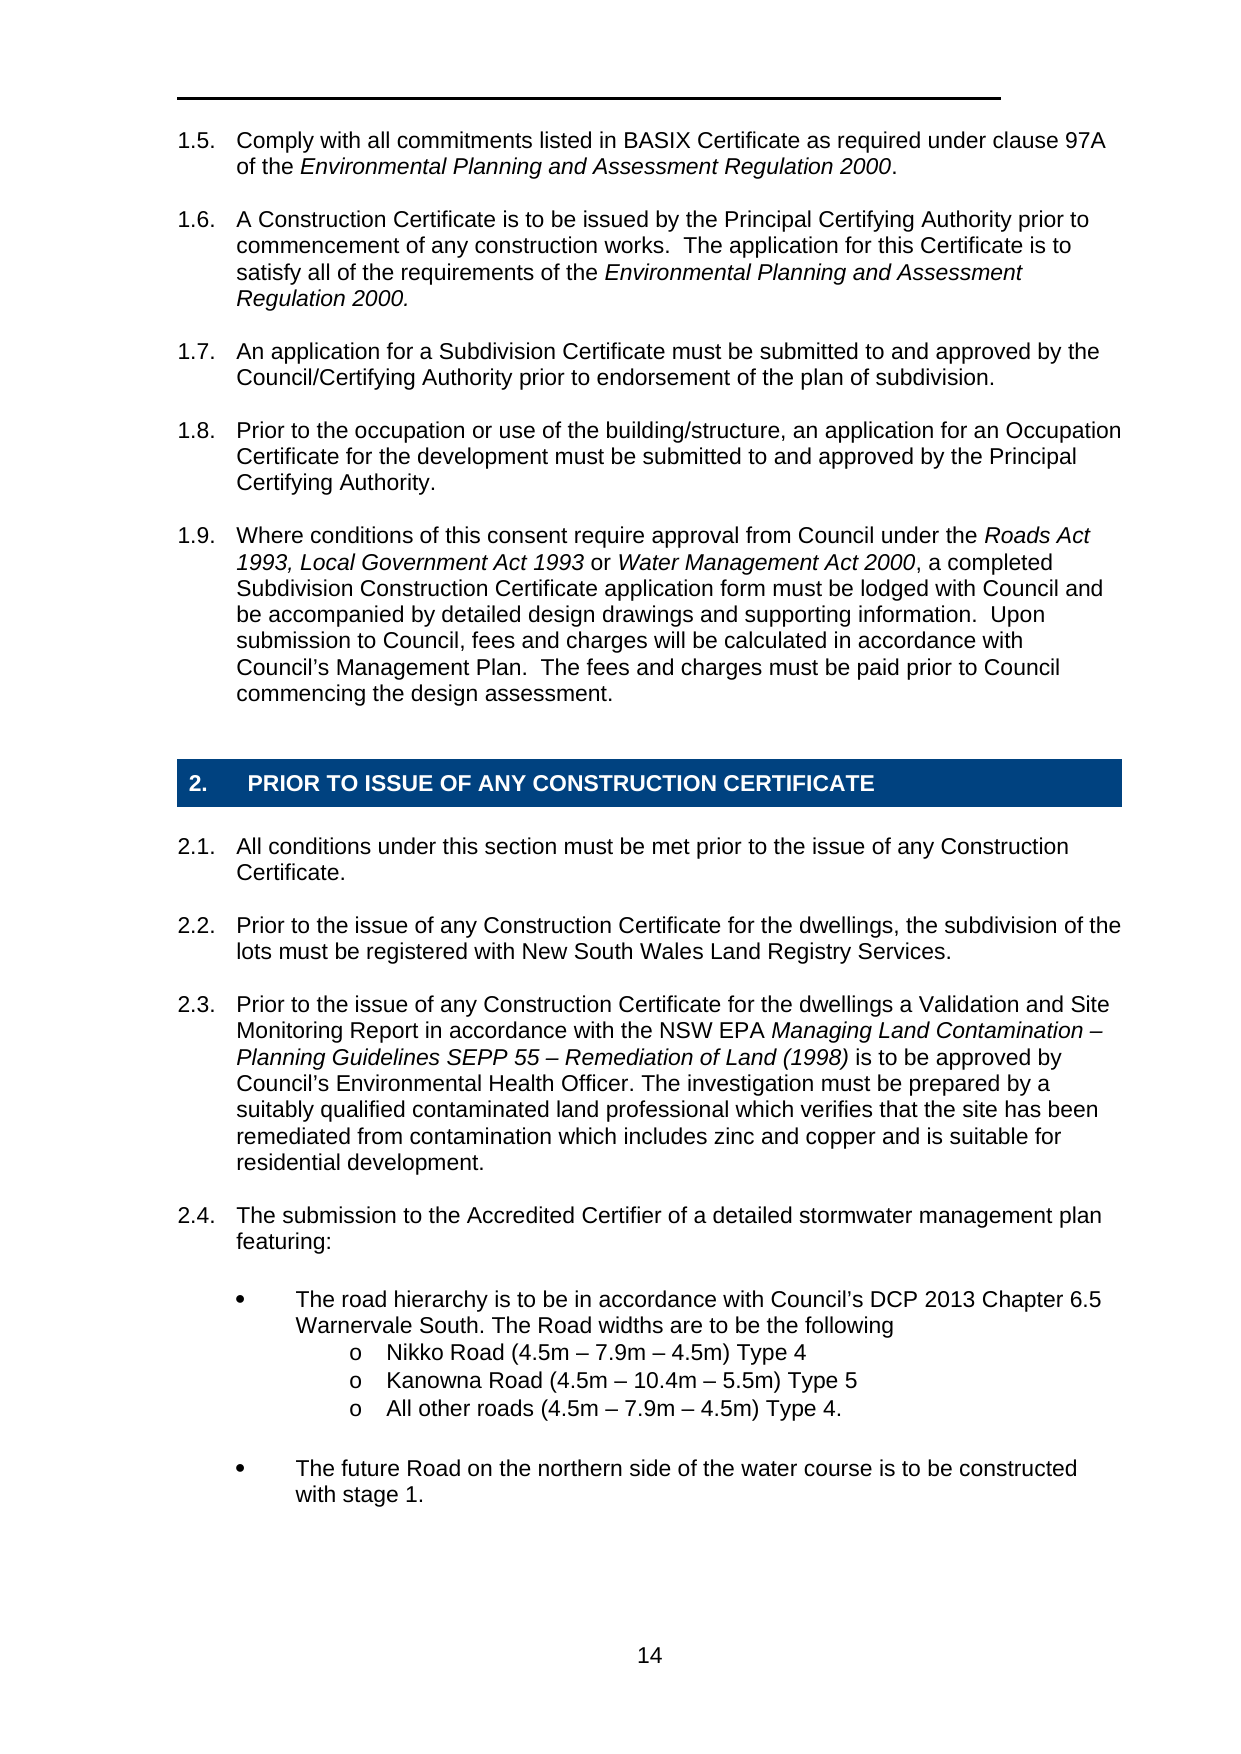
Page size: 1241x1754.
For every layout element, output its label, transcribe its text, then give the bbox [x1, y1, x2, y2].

list The future Road on the northern side of the water course is to be constructed with stage 1. [236, 1455, 1122, 1507]
list Nikko Road (4.5m – 7.9m – 4.5m) Type 4 [349, 1338, 1122, 1367]
list Kanowna Road (4.5m – 10.4m – 5.5m) Type 5 [349, 1367, 1122, 1395]
text 2.3. Prior to the issue of any Construction Certificate for the dwellings a Validation and Site Monitoring Report in accordance with the NSW EPA Managing Land Contamination – Planning Guidelines SEPP 55 – Remediation of Land (1998) is to be approved by Council’s Environmental Health Officer. The investigation must be prepared by a suitably qualified contaminated land professional which verifies that the site has been remediated from contamination which includes zinc and copper and is suitable for residential development. [177, 991, 1122, 1176]
text 2.4. The submission to the Accredited Certifier of a detailed stormwater management plan featuring: [177, 1202, 1122, 1286]
text 1.6. A Construction Certificate is to be issued by the Principal Certifying Authority prior to commencement of any construction works. The application for this Certificate is to satisfy all of the requirements of the Environmental Planning and Assessment Regulation 2000. [177, 206, 1122, 311]
list The road hierarchy is to be in accordance with Council’s DCP 2013 Chapter 6.5 Warnervale South. The Road widths are to be the following [236, 1286, 1122, 1338]
text 2.1. All conditions under this section must be met prior to the issue of any Construction Certificate. [177, 833, 1122, 886]
text 1.8. Prior to the occupation or use of the building/structure, an application for an Occupation Certificate for the development must be submitted to and approved by the Principal Certifying Authority. [177, 417, 1122, 496]
text 1.7. An application for a Subdivision Certificate must be submitted to and approved by the Council/Certifying Authority prior to endorsement of the plan of subdivision. [177, 338, 1122, 390]
text 2.2. Prior to the issue of any Construction Certificate for the dwellings, the subdivision of the lots must be registered with New South Wales Land Registry Services. [177, 912, 1122, 965]
list All other roads (4.5m – 7.9m – 4.5m) Type 4. [349, 1395, 1122, 1455]
table_header 2. PRIOR TO ISSUE OF ANY CONSTRUCTION CERTIFICATE [177, 759, 1122, 807]
text 1.5. Comply with all commitments listed in BASIX Certificate as required under clause 97A of the Environmental Planning and Assessment Regulation 2000. [177, 127, 1122, 179]
text 1.9. Where conditions of this consent require approval from Council under the Roads Act 1993, Local Government Act 1993 or Water Management Act 2000, a completed Subdivision Construction Certificate application form must be lodged with Council and be accompanied by detailed design drawings and supporting information. Upon submission to Council, fees and charges will be calculated in accordance with Council’s Management Plan. The fees and charges must be paid prior to Council commencing the design assessment. [177, 522, 1122, 707]
